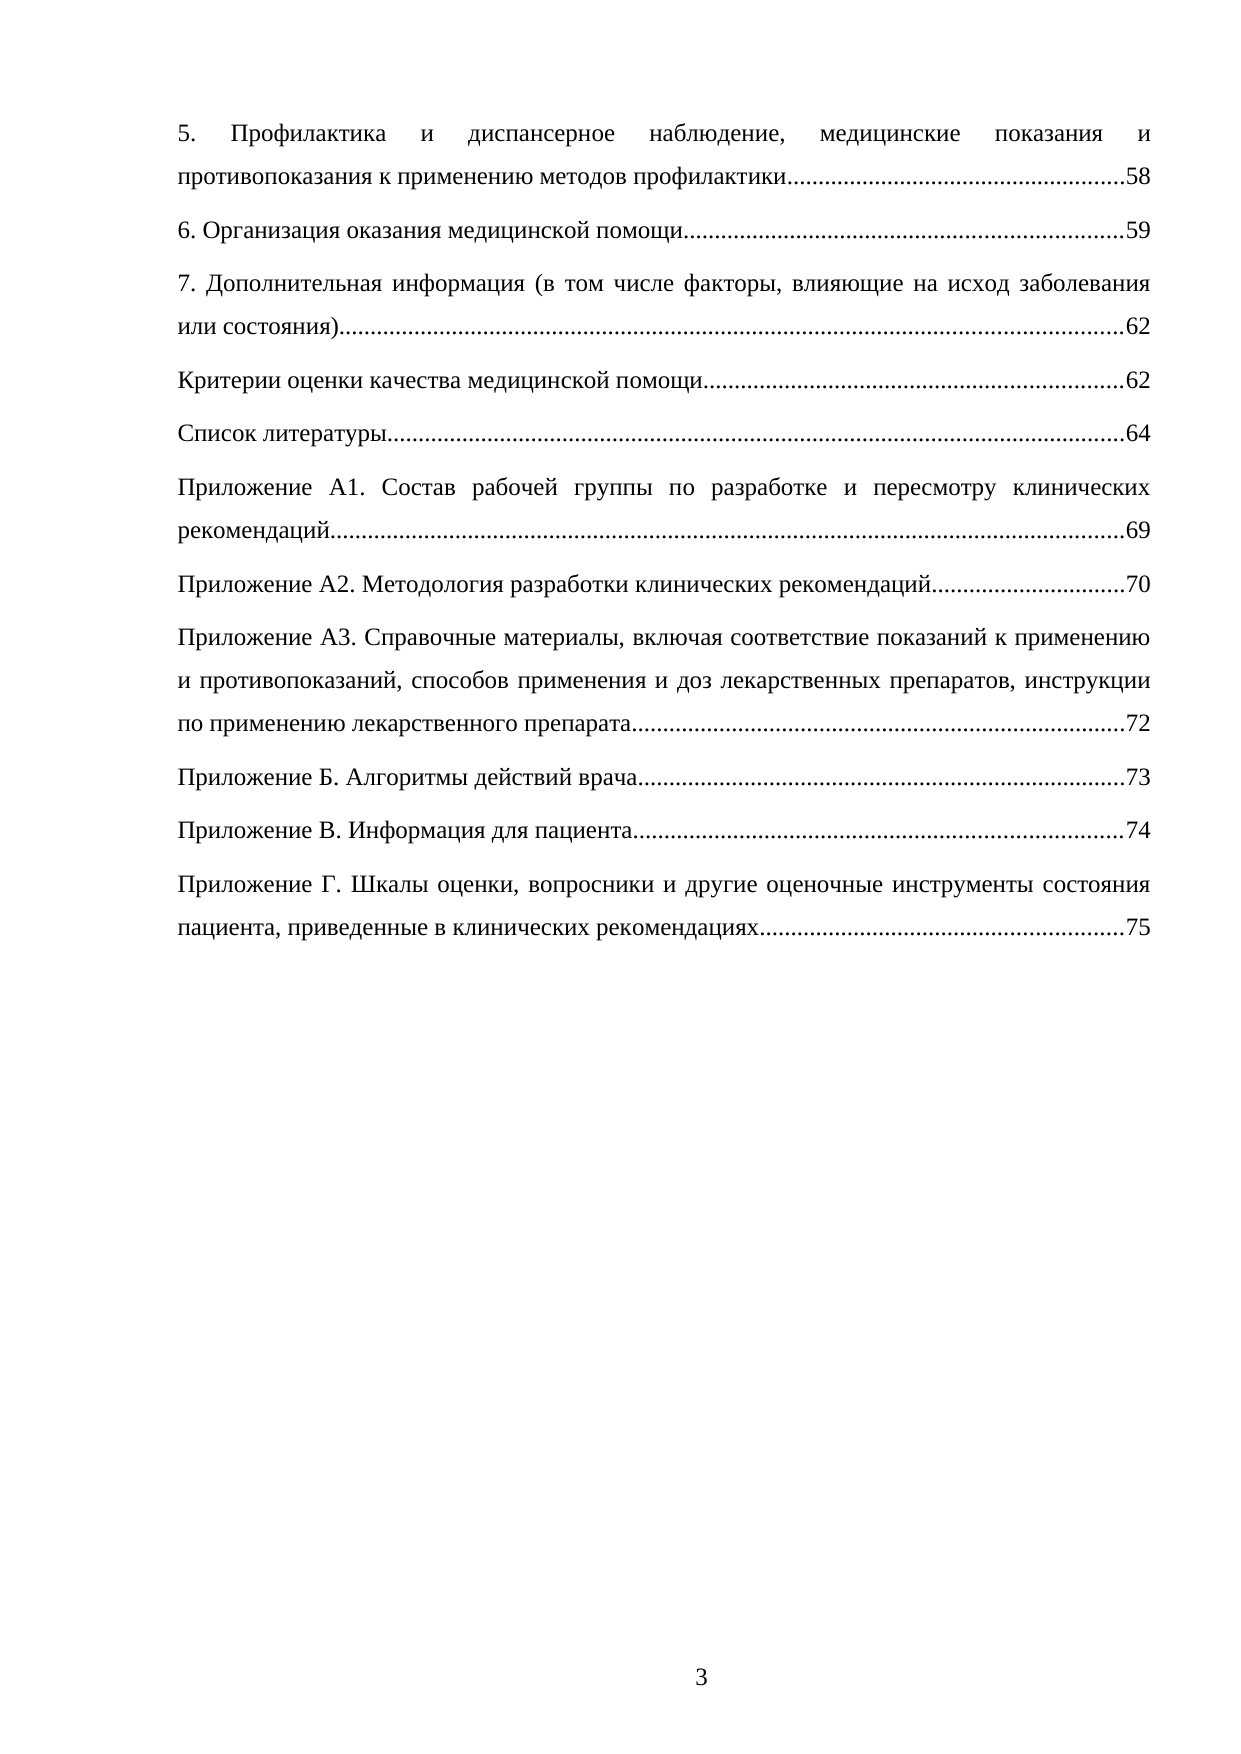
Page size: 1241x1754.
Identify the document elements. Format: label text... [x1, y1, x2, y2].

text Приложение Б. Алгоритмы действий врача 73 [177, 762, 1152, 791]
text Список литературы 64 [177, 418, 1152, 447]
text Приложение А1. Состав рабочей группы по разработке и пересмотру клинических рекомендаций 69 [177, 472, 1152, 544]
text Приложение А3. Справочные материалы, включая соответствие показаний к применению и противопоказаний, способов применения и доз лекарственных препаратов, инструкции по применению лекарственного препарата 72 [177, 622, 1152, 737]
text 7. Дополнительная информация (в том числе факторы, влияющие на исход заболевания или состояния) 62 [177, 268, 1152, 340]
text Критерии оценки качества медицинской помощи 62 [177, 365, 1152, 394]
text 6. Организация оказания медицинской помощи 59 [177, 215, 1152, 243]
text Приложение В. Информация для пациента 74 [177, 816, 1152, 844]
text Приложение А2. Методология разработки клинических рекомендаций 70 [177, 569, 1152, 597]
text 5. Профилактика и диспансерное наблюдение, медицинские показания и противопоказания к применению методов профилактики 58 [177, 118, 1152, 190]
text Приложение Г. Шкалы оценки, вопросники и другие оценочные инструменты состояния пациента, приведенные в клинических рекомендациях 75 [177, 869, 1152, 941]
